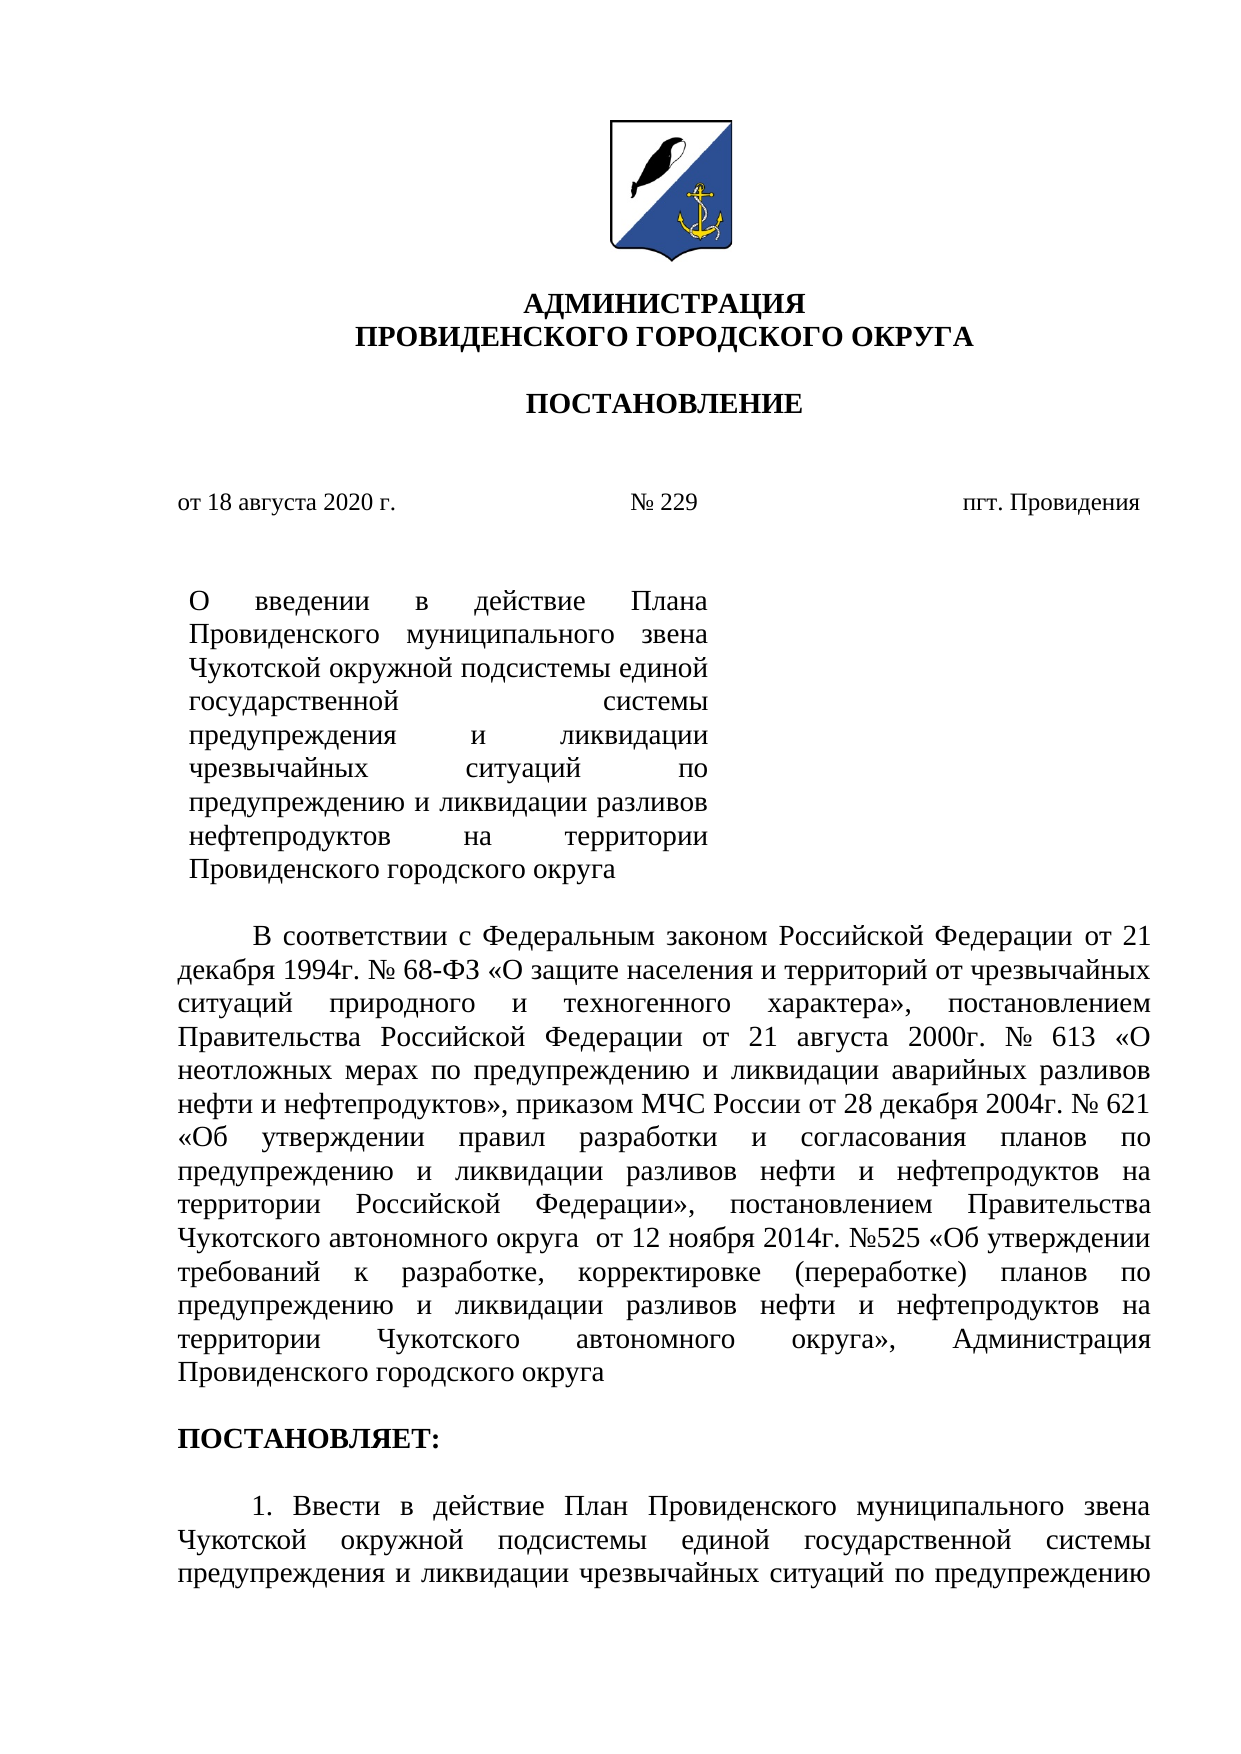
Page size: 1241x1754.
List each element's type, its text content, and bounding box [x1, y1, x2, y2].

table_header от 18 августа 2020 г. [178, 487, 511, 516]
text ПРОВИДЕНСКОГО ГОРОДСКОГО ОКРУГА [177, 319, 1152, 353]
table_header пгт. Провидения [817, 487, 1151, 516]
text АДМИНИСТРАЦИЯ [177, 286, 1152, 319]
table_header № 229 [511, 487, 817, 516]
table_header О введении в действие Плана Провиденского муниципального звена Чукотской окружной подсистемы единой государственной системы предупреждения и ликвидации чрезвычайных ситуаций по предупреждению и ликвидации разливов нефтепродуктов на территории Провиденского городского округа [177, 583, 713, 885]
picture [610, 120, 733, 262]
text ПОСТАНОВЛЯЕТ: [177, 1421, 1152, 1455]
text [177, 1488, 1152, 1589]
text ПОСТАНОВЛЕНИЕ [177, 386, 1152, 420]
text В соответствии с Федеральным законом Российской Федерации от 21 декабря 1994г. № 68-ФЗ «О защите населения и территорий от чрезвычайных ситуаций природного и техногенного характера», постановлением Правительства Российской Федерации от 21 августа 2000г. № 613 «О неотложных мерах по предупреждению и ликвидации аварийных разливов нефти и нефтепродуктов», приказом МЧС России от 28 декабря 2004г. № 621 «Об утверждении правил разработки и согласования планов по предупреждению и ликвидации разливов нефти и нефтепродуктов на территории Российской Федерации», постановлением Правительства Чукотского автономного округа от 12 ноября 2014г. №525 «Об утверждении требований к разработке, корректировке (переработке) планов по предупреждению и ликвидации разливов нефти и нефтепродуктов на территории Чукотского автономного округа», Администрация Провиденского городского округа [177, 918, 1152, 1388]
